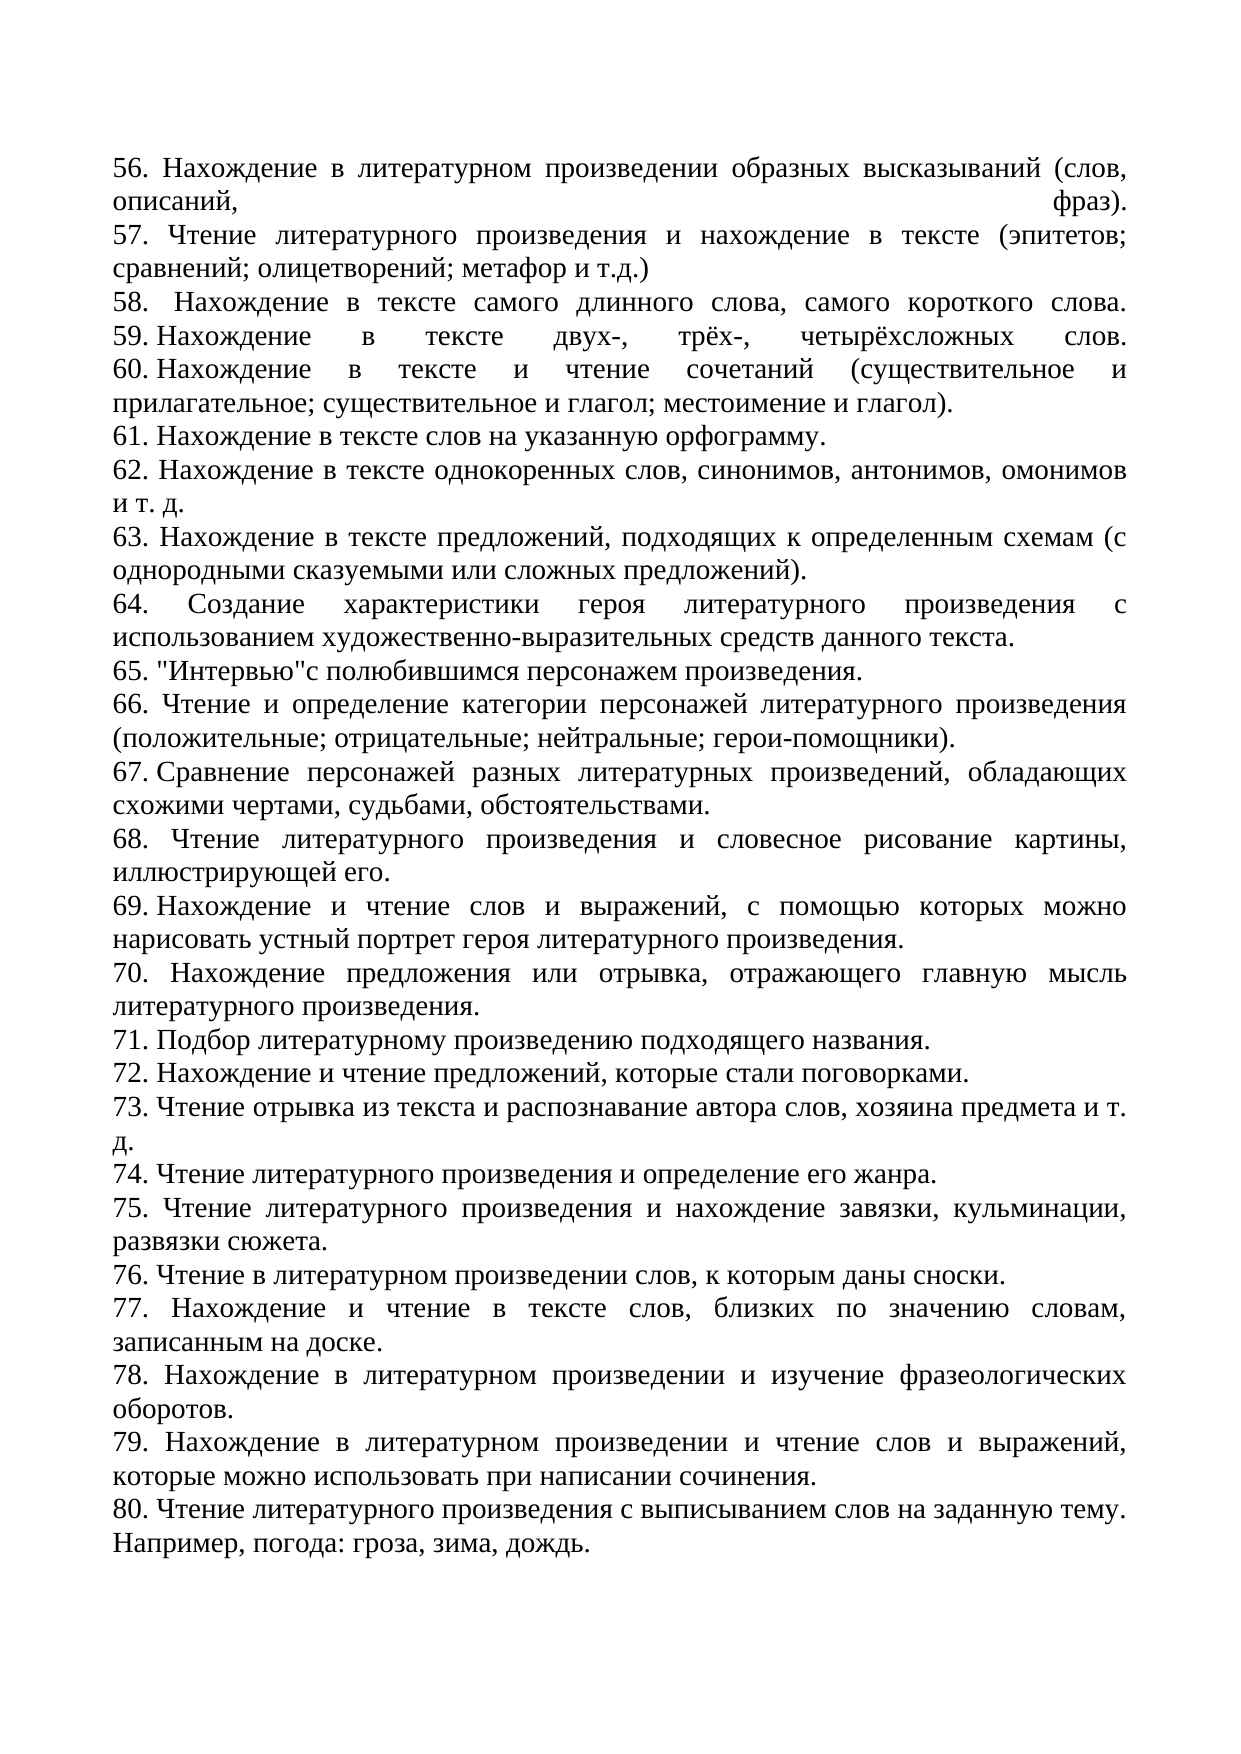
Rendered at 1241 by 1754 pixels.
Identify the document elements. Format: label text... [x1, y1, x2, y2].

text 72. Нахождение и чтение предложений, которые стали поговорками. [112, 1056, 1128, 1089]
text 70. Нахождение предложения или отрывка, отражающего главную мысль литературного произведения. [112, 955, 1128, 1022]
text 74. Чтение литературного произведения и определение его жанра. [112, 1156, 1128, 1190]
text 69. Нахождение и чтение слов и выражений, с помощью которых можно нарисовать устный портрет героя литературного произведения. [112, 888, 1128, 955]
text 63. Нахождение в тексте предложений, подходящих к определенным схемам (с однородными сказуемыми или сложных предложений). [112, 519, 1128, 586]
text 58. Нахождение в тексте самого длинного слова, самого короткого слова. 59. Нахождение в тексте двух-, трёх-, четырёхсложных слов. 60. Нахождение в тексте и чтение сочетаний (существительное и прилагательное; существительное и глагол; местоимение и глагол). [112, 284, 1128, 418]
text 80. Чтение литературного произведения с выписыванием слов на заданную тему. Например, погода: гроза, зима, дождь. [112, 1492, 1128, 1559]
text 71. Подбор литературному произведению подходящего названия. [112, 1022, 1128, 1056]
text 78. Нахождение в литературном произведении и изучение фразеологических оборотов. [112, 1357, 1128, 1424]
text 68. Чтение литературного произведения и словесное рисование картины, иллюстрирующей его. [112, 821, 1128, 888]
text 64. Создание характеристики героя литературного произведения с использованием художественно-выразительных средств данного текста. [112, 586, 1128, 653]
text 73. Чтение отрывка из текста и распознавание автора слов, хозяина предмета и т. д. [112, 1089, 1128, 1156]
text 79. Нахождение в литературном произведении и чтение слов и выражений, которые можно использовать при написании сочинения. [112, 1424, 1128, 1492]
text 62. Нахождение в тексте однокоренных слов, синонимов, антонимов, омонимов и т. д. [112, 452, 1128, 519]
text 67. Сравнение персонажей разных литературных произведений, обладающих схожими чертами, судьбами, обстоятельствами. [112, 754, 1128, 821]
text 66. Чтение и определение категории персонажей литературного произведения (положительные; отрицательные; нейтральные; герои-помощники). [112, 687, 1128, 754]
text 65. "Интервью"с полюбившимся персонажем произведения. [112, 653, 1128, 687]
text 76. Чтение в литературном произведении слов, к которым даны сноски. [112, 1257, 1128, 1290]
text 56. Нахождение в литературном произведении образных высказываний (слов, описаний, фраз). 57. Чтение литературного произведения и нахождение в тексте (эпитетов; сравнений; олицетворений; метафор и т.д.) [112, 150, 1128, 284]
text 77. Нахождение и чтение в тексте слов, близких по значению словам, записанным на доске. [112, 1290, 1128, 1357]
text 75. Чтение литературного произведения и нахождение завязки, кульминации, развязки сюжета. [112, 1190, 1128, 1257]
text 61. Нахождение в тексте слов на указанную орфограмму. [112, 418, 1128, 452]
